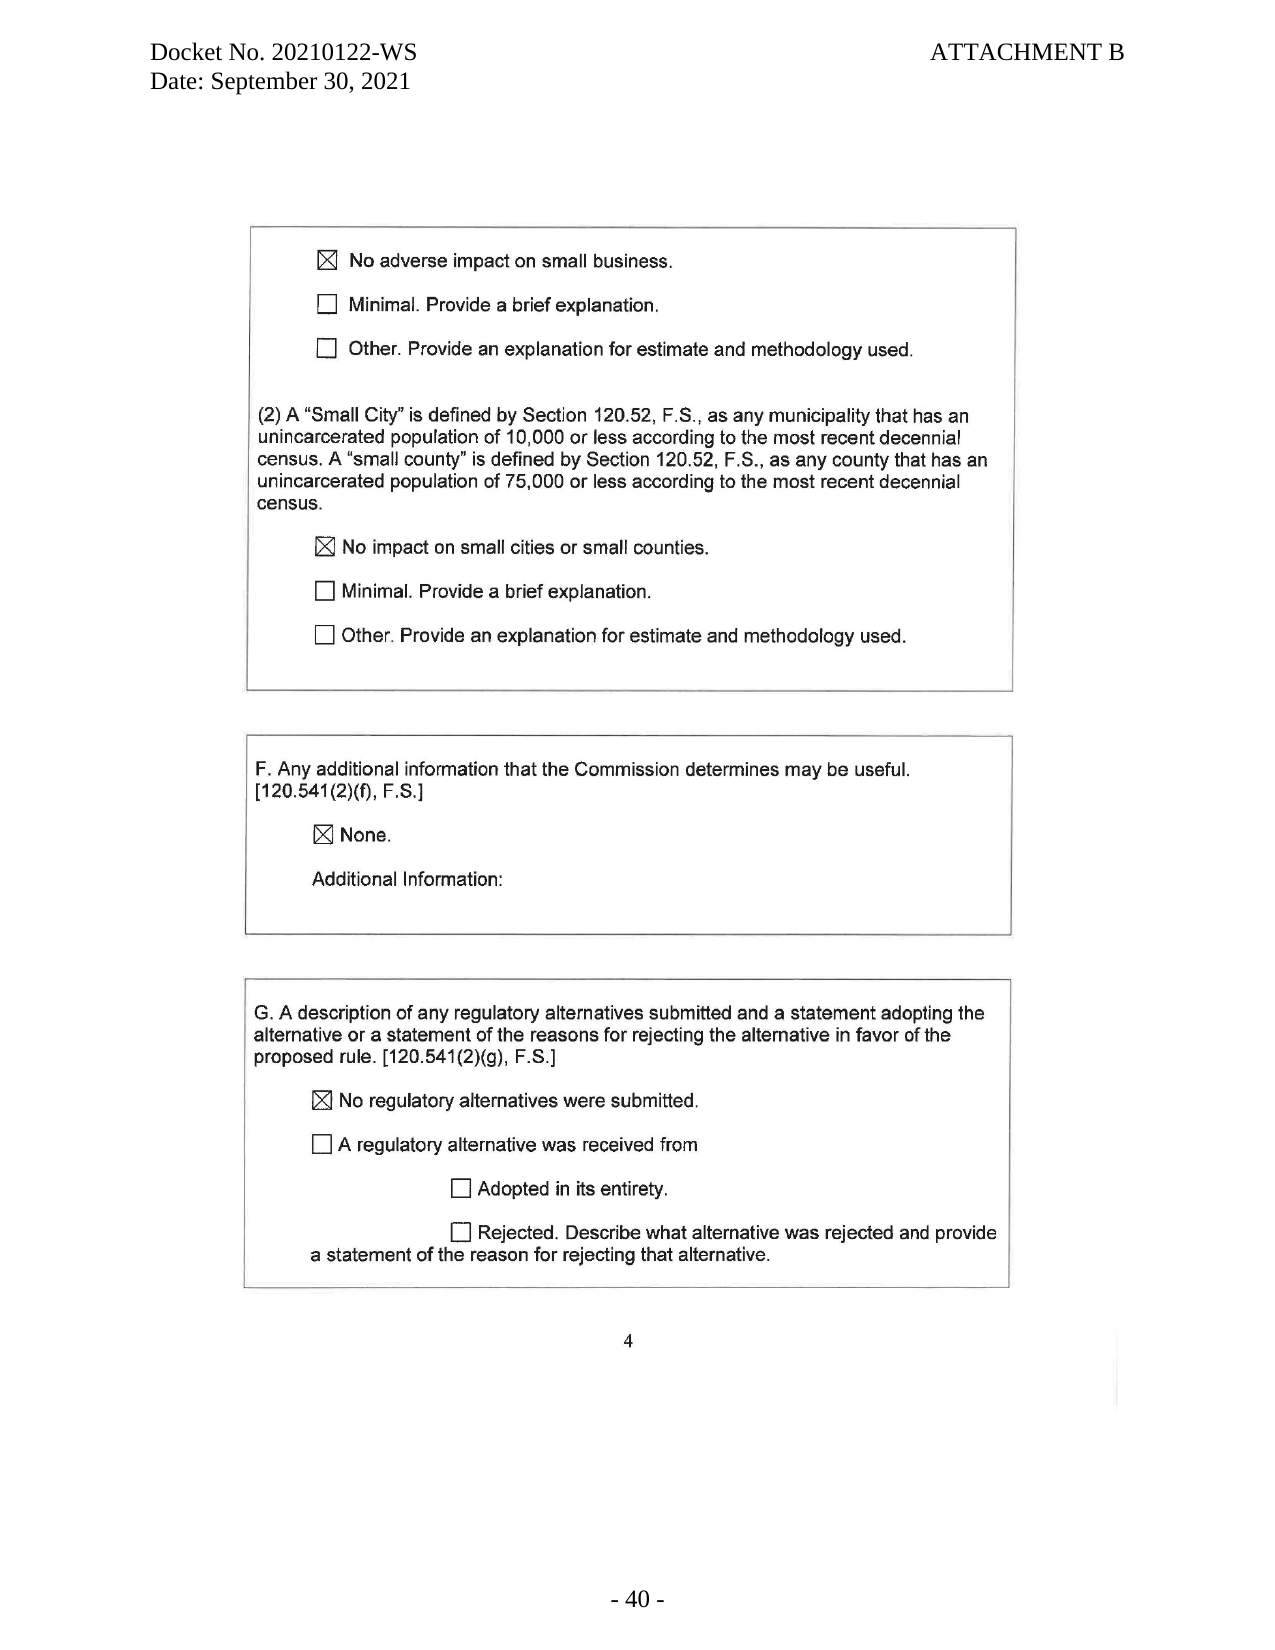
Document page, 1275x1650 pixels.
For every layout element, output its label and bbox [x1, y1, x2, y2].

picture [150, 150, 1125, 1412]
